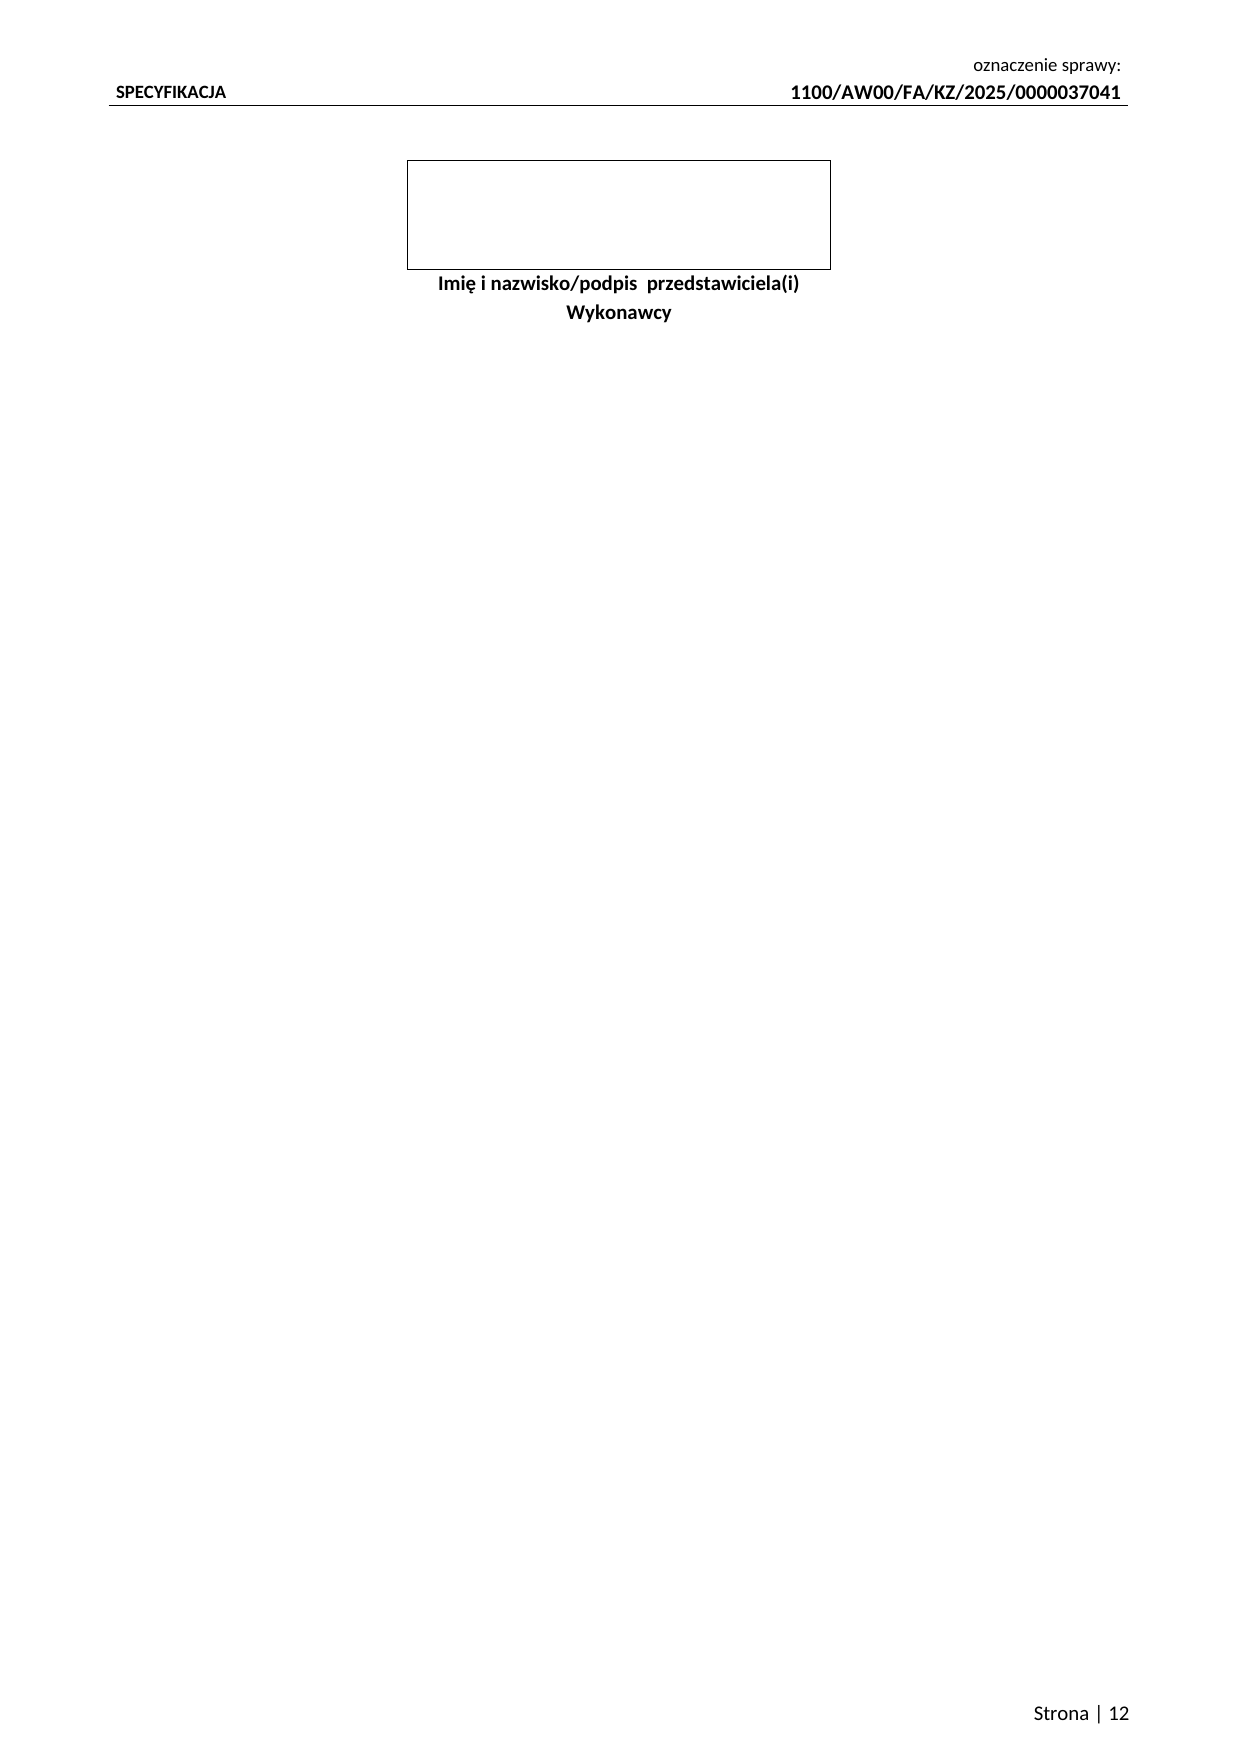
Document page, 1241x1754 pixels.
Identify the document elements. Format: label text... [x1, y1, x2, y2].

table_cell Imię i nazwisko/podpis przedstawiciela(i) Wykonawcy [408, 270, 830, 329]
table_header [408, 161, 830, 269]
